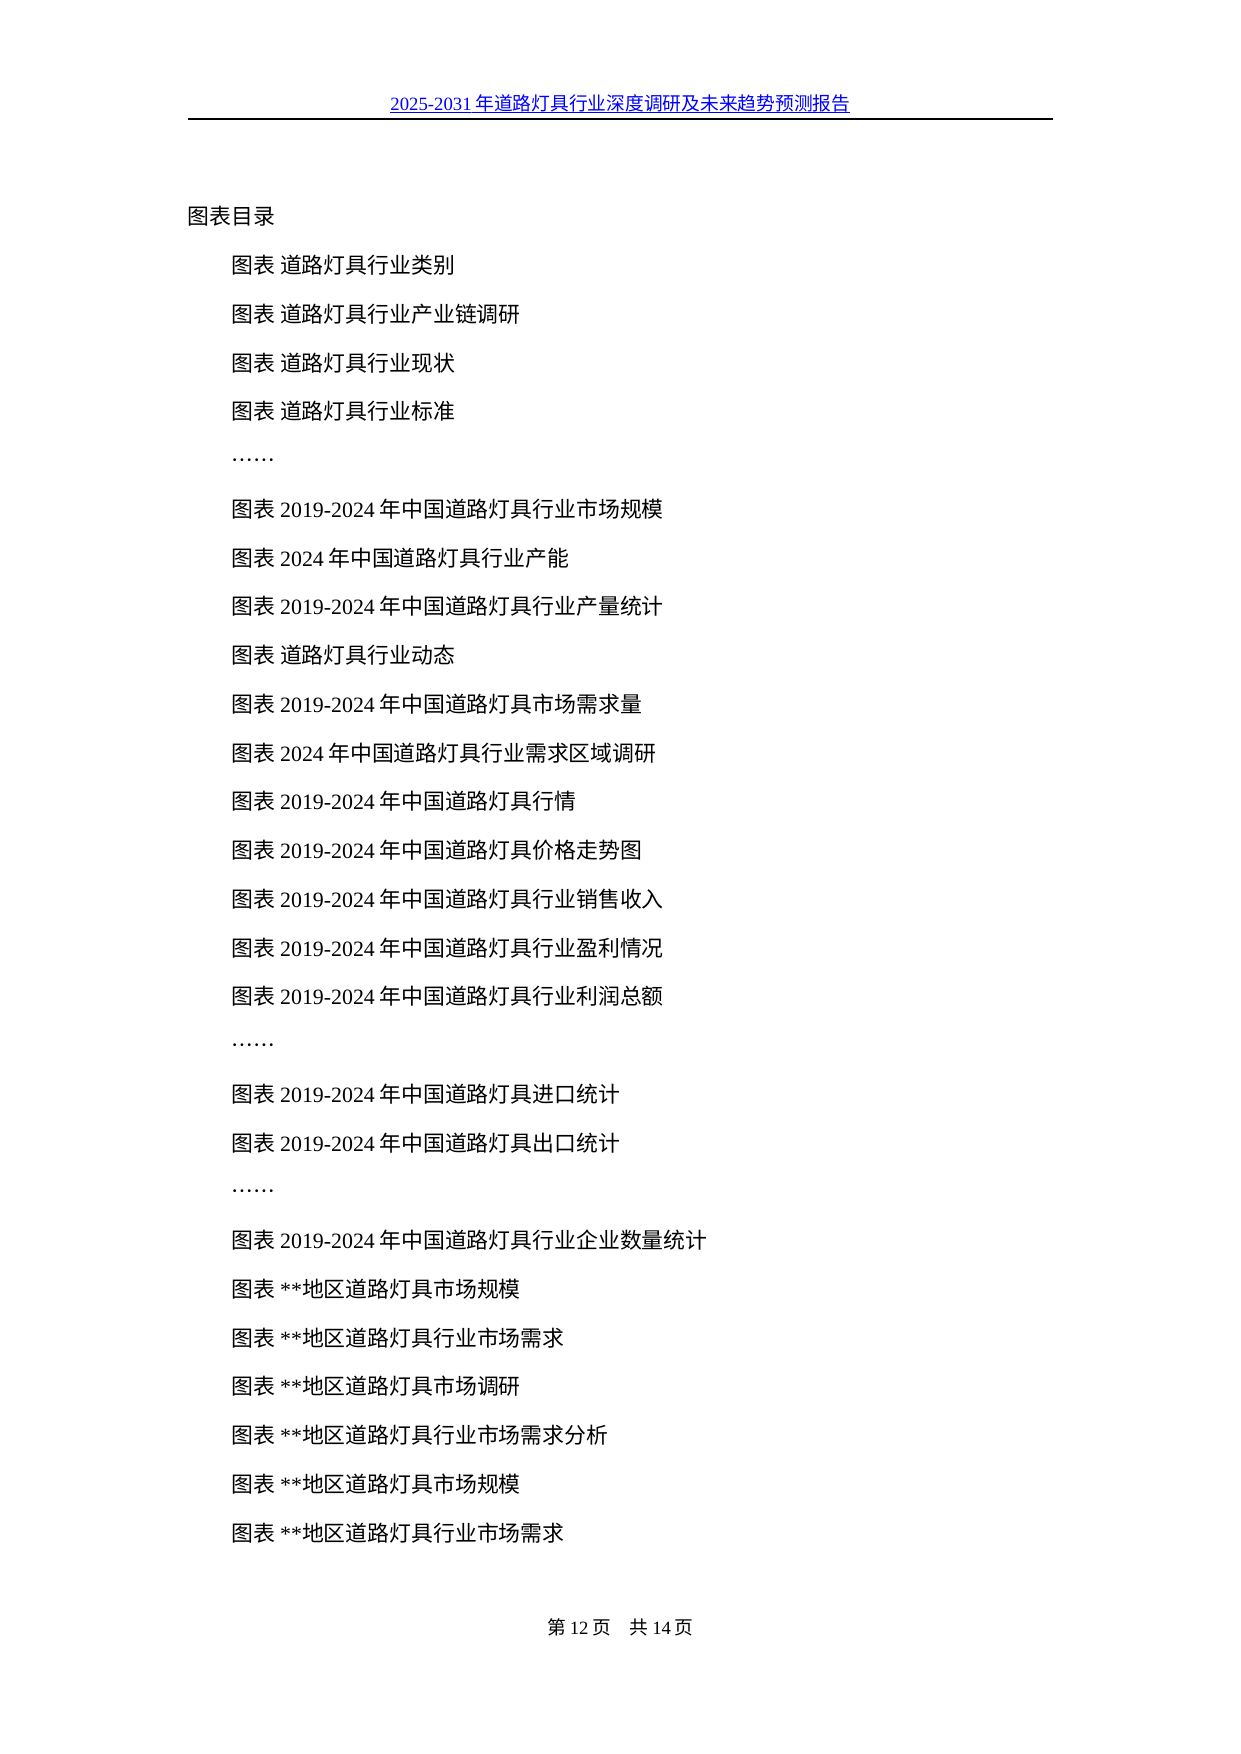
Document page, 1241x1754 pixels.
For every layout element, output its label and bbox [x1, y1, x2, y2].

text [187, 150, 1053, 1548]
